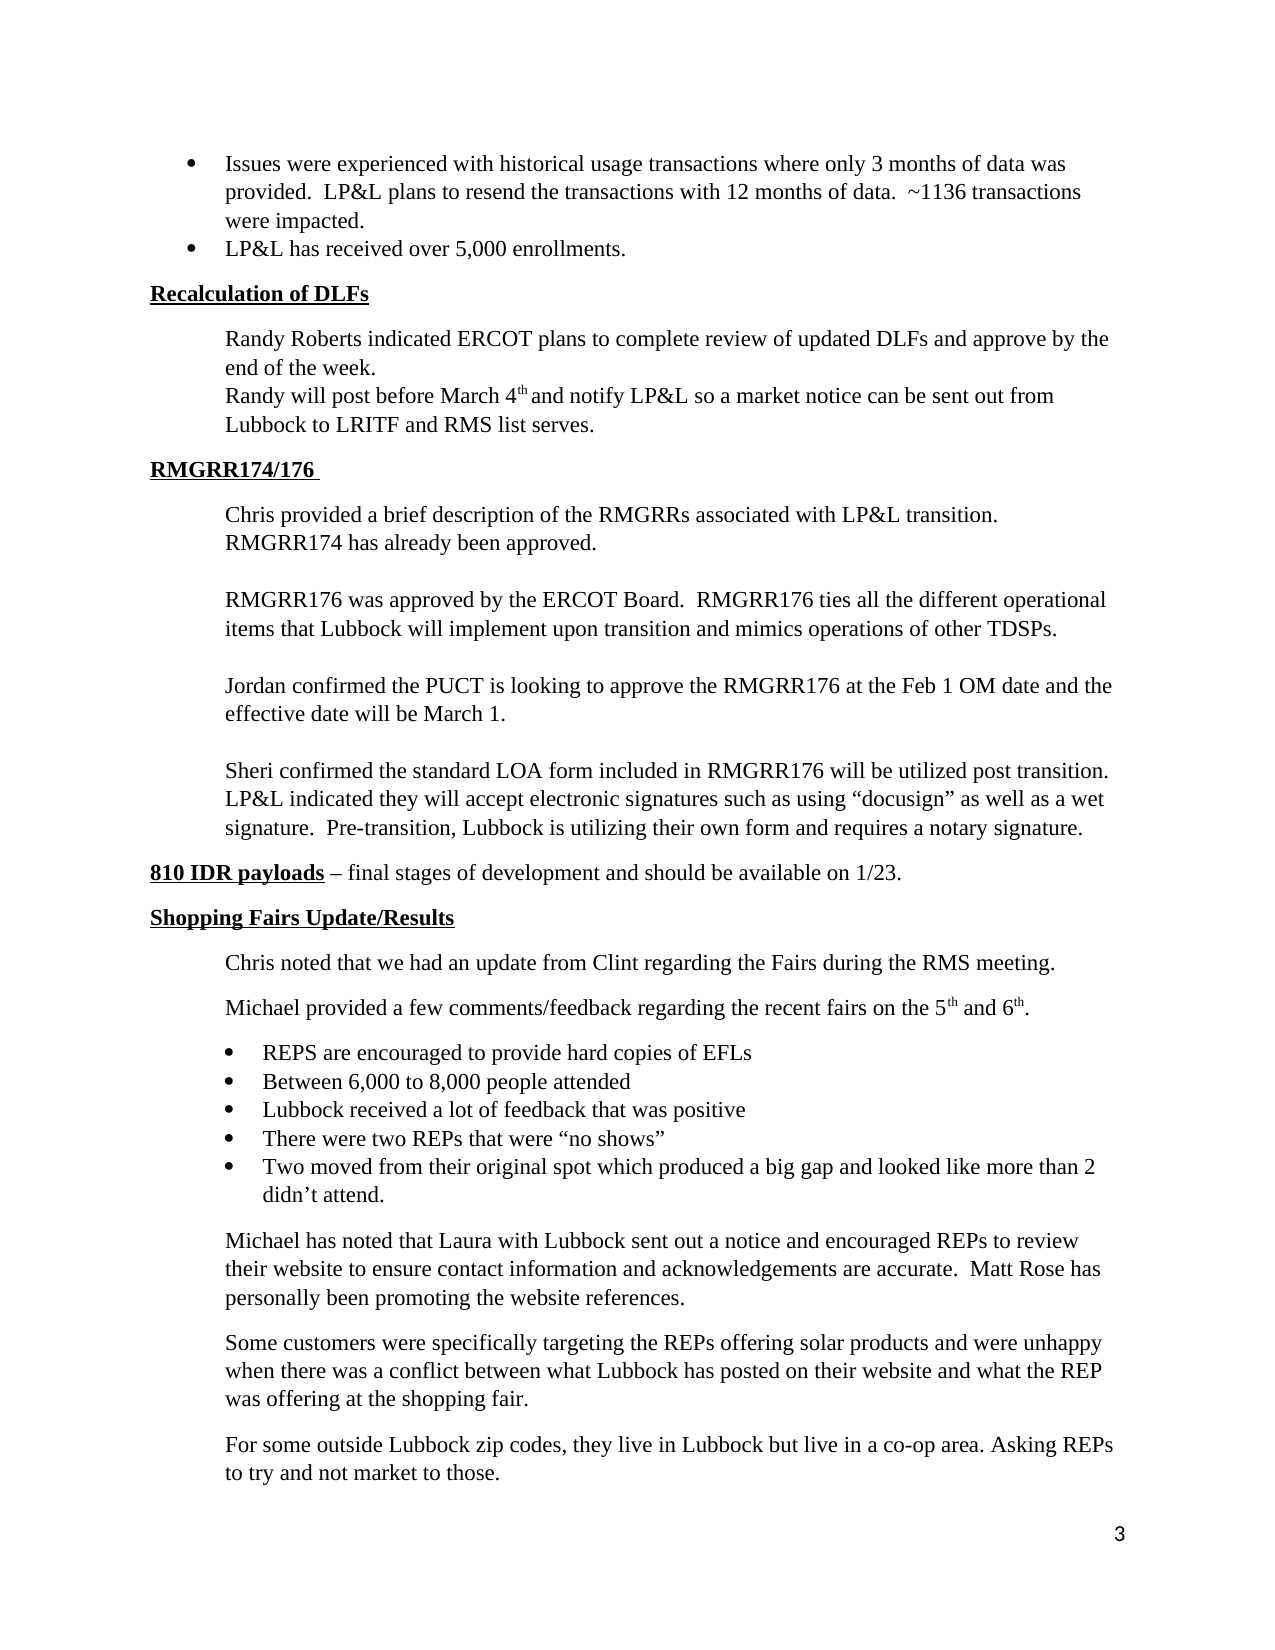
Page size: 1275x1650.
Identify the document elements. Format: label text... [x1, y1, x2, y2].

list Between 6,000 to 8,000 people attended [225, 1068, 1125, 1094]
list Jordan confirmed the PUCT is looking to approve the RMGRR176 at the Feb 1 OM date and the effective date will be March 1. [225, 672, 1125, 726]
list LP&L has received over 5,000 enrollments. [187, 235, 1125, 262]
text Shopping Fairs Update/Results [150, 904, 1125, 930]
text Chris noted that we had an update from Clint regarding the Fairs during the RMS meeting. [150, 949, 1125, 976]
text Some customers were specifically targeting the REPs offering solar products and were unhappy when there was a conflict between what Lubbock has posted on their website and what the REP was offering at the shopping fair. [225, 1329, 1125, 1412]
list Issues were experienced with historical usage transactions where only 3 months of data was provided. LP&L plans to resend the transactions with 12 months of data. ~1136 transactions were impacted. [187, 150, 1125, 233]
list Two moved from their original spot which produced a big gap and looked like more than 2 didn’t attend. [225, 1153, 1125, 1208]
list RMGRR174 has already been approved. [225, 529, 1125, 556]
text 810 IDR payloads – final stages of development and should be available on 1/23. [150, 859, 1125, 885]
list Randy will post before March 4th and notify LP&L so a market notice can be sent out from Lubbock to LRITF and RMS list serves. [225, 382, 1125, 437]
list There were two REPs that were “no shows” [225, 1125, 1125, 1151]
list Chris provided a brief description of the RMGRRs associated with LP&L transition. [225, 501, 1125, 527]
list Sheri confirmed the standard LOA form included in RMGRR176 will be utilized post transition. LP&L indicated they will accept electronic signatures such as using “docusign” as well as a wet signature. Pre-transition, Lubbock is utilizing their own form and requires a notary signature. [225, 757, 1125, 840]
list REPS are encouraged to provide hard copies of EFLs [225, 1039, 1125, 1066]
list Lubbock received a lot of feedback that was positive [225, 1096, 1125, 1123]
text For some outside Lubbock zip codes, they live in Lubbock but live in a co-op area. Asking REPs to try and not market to those. [225, 1431, 1125, 1485]
text Michael provided a few comments/feedback regarding the recent fairs on the 5th and 6th. [150, 994, 1125, 1021]
list Randy Roberts indicated ERCOT plans to complete review of updated DLFs and approve by the end of the week. [225, 326, 1125, 380]
list RMGRR176 was approved by the ERCOT Board. RMGRR176 ties all the different operational items that Lubbock will implement upon transition and mimics operations of other TDSPs. [225, 586, 1125, 641]
text Recalculation of DLFs [150, 280, 1125, 307]
text Michael has noted that Laura with Lubbock sent out a notice and encouraged REPs to review their website to ensure contact information and acknowledgements are accurate. Matt Rose has personally been promoting the website references. [225, 1227, 1125, 1310]
text RMGRR174/176 [150, 456, 1125, 482]
